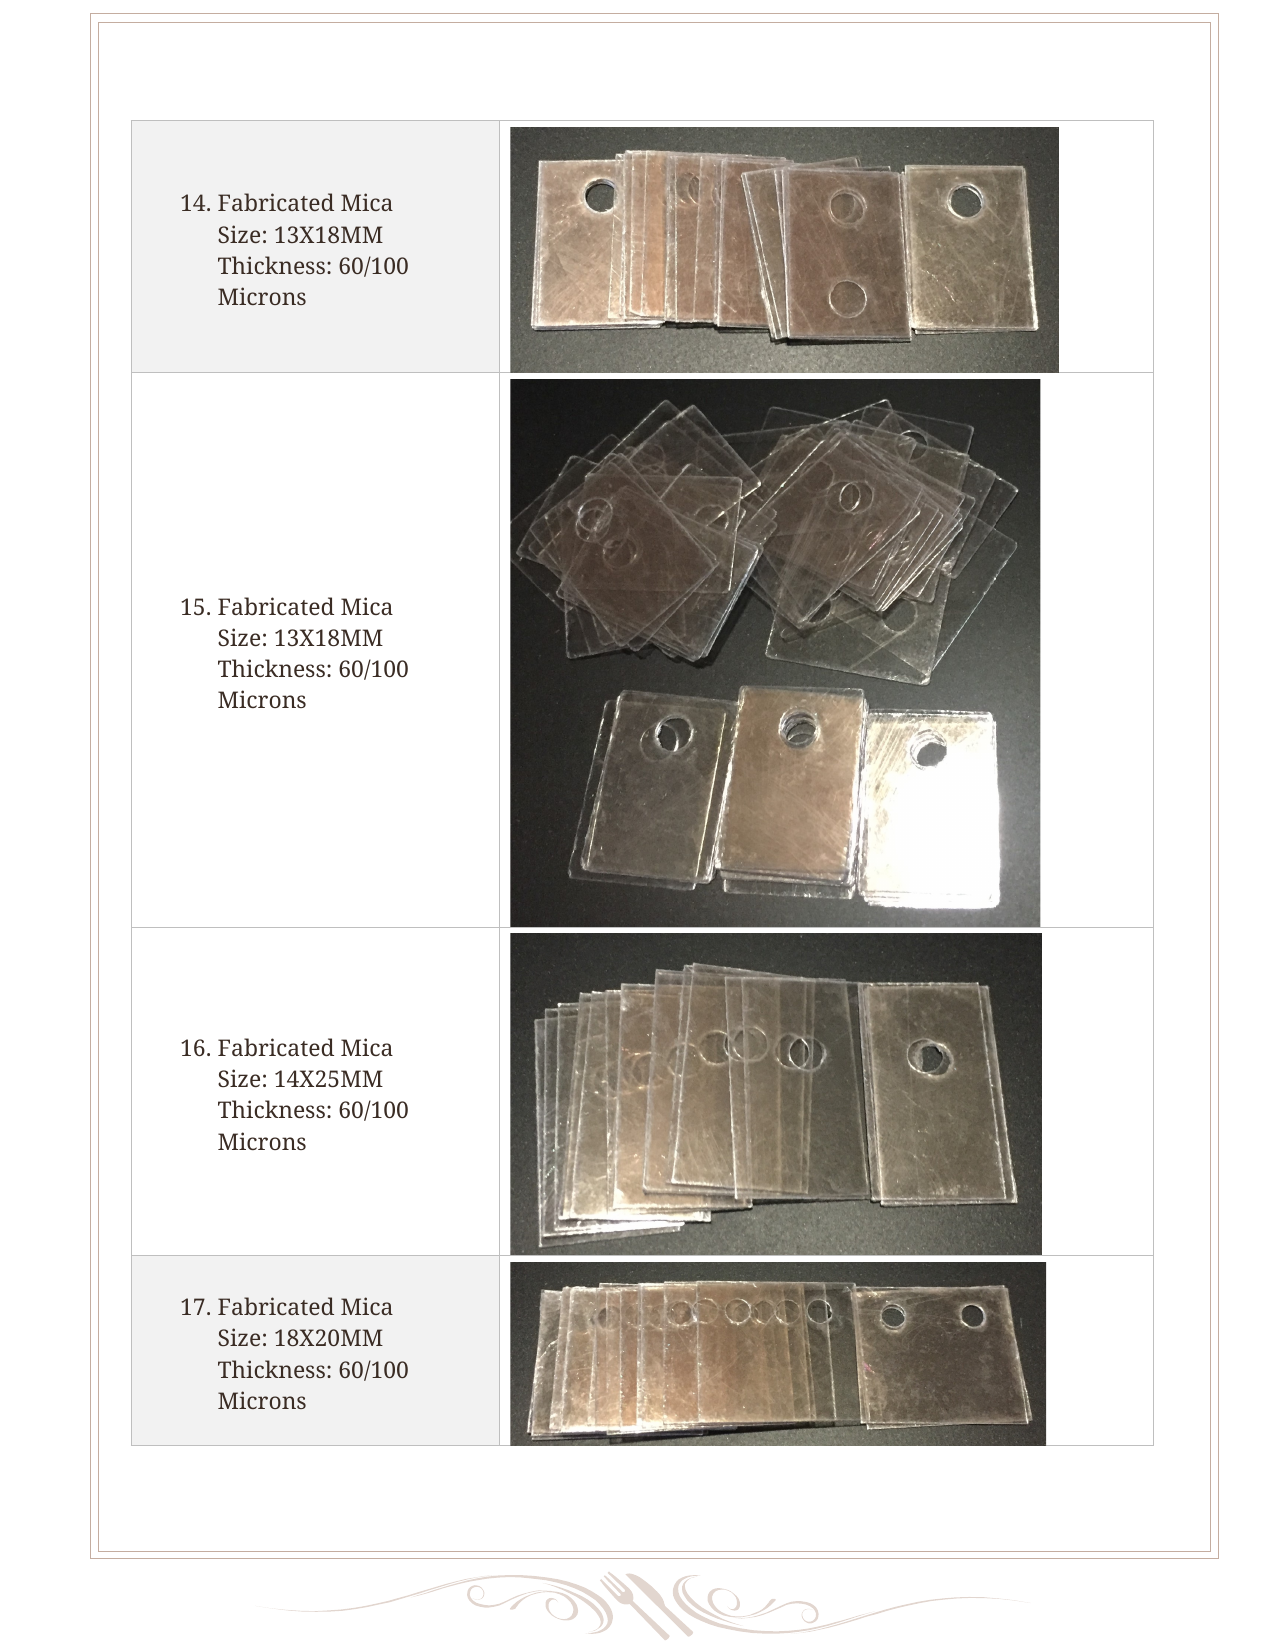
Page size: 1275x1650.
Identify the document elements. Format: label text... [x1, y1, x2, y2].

table_cell Fabricated Mica Size: 18X20MM Thickness: 60/100 Microns [132, 1256, 499, 1445]
picture [510, 933, 1042, 1255]
table_cell [500, 1256, 1153, 1445]
table_cell Fabricated Mica Size: 14X25MM Thickness: 60/100 Microns [132, 928, 499, 1255]
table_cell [132, 121, 499, 372]
picture [510, 127, 1059, 373]
table_cell [500, 373, 1153, 927]
table_cell [500, 928, 1153, 1255]
table_cell Fabricated Mica Size: 13X18MM Thickness: 60/100 Microns [132, 373, 499, 927]
picture [510, 379, 1041, 927]
picture [510, 1262, 1047, 1446]
table_cell [500, 121, 1153, 372]
